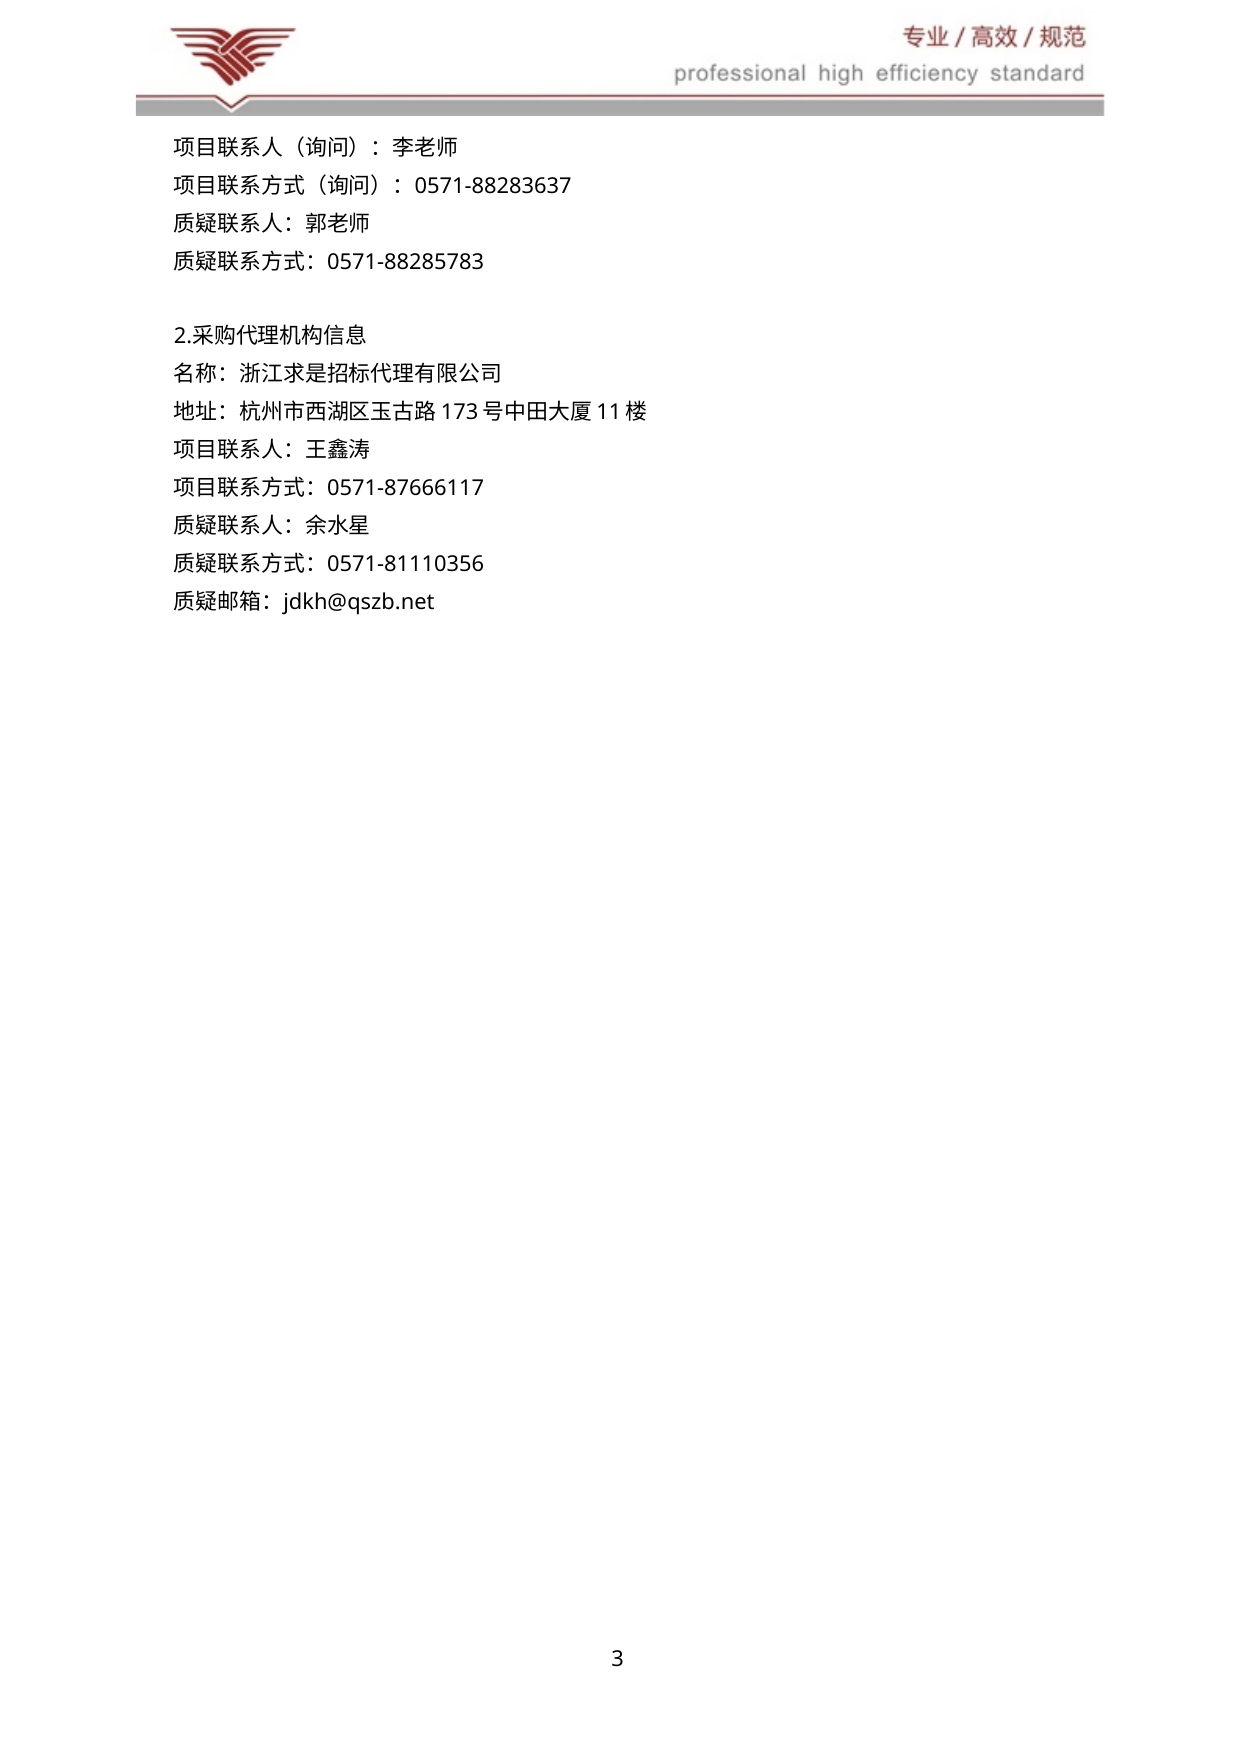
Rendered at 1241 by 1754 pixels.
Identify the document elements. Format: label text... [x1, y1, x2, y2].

text 质疑联系人：郭老师 [130, 206, 1110, 238]
text 质疑联系方式：0571-81110356 [130, 546, 1110, 578]
text 2.采购代理机构信息 [130, 318, 1110, 349]
text 名称：浙江求是招标代理有限公司 [130, 356, 1110, 387]
text 质疑联系方式：0571-88285783 [130, 244, 1110, 276]
text 项目联系人（询问）：李老师 [130, 130, 1110, 162]
text 质疑联系人：余水星 [130, 508, 1110, 539]
text 项目联系人：王鑫涛 [130, 432, 1110, 463]
text 项目联系方式：0571-87666117 [130, 470, 1110, 502]
text 地址：杭州市西湖区玉古路173号中田大厦11楼 [130, 394, 1110, 426]
picture [135, 3, 1105, 116]
text 质疑邮箱：jdkh@qszb.net [130, 584, 1110, 616]
text 项目联系方式（询问）：0571-88283637 [130, 168, 1110, 199]
